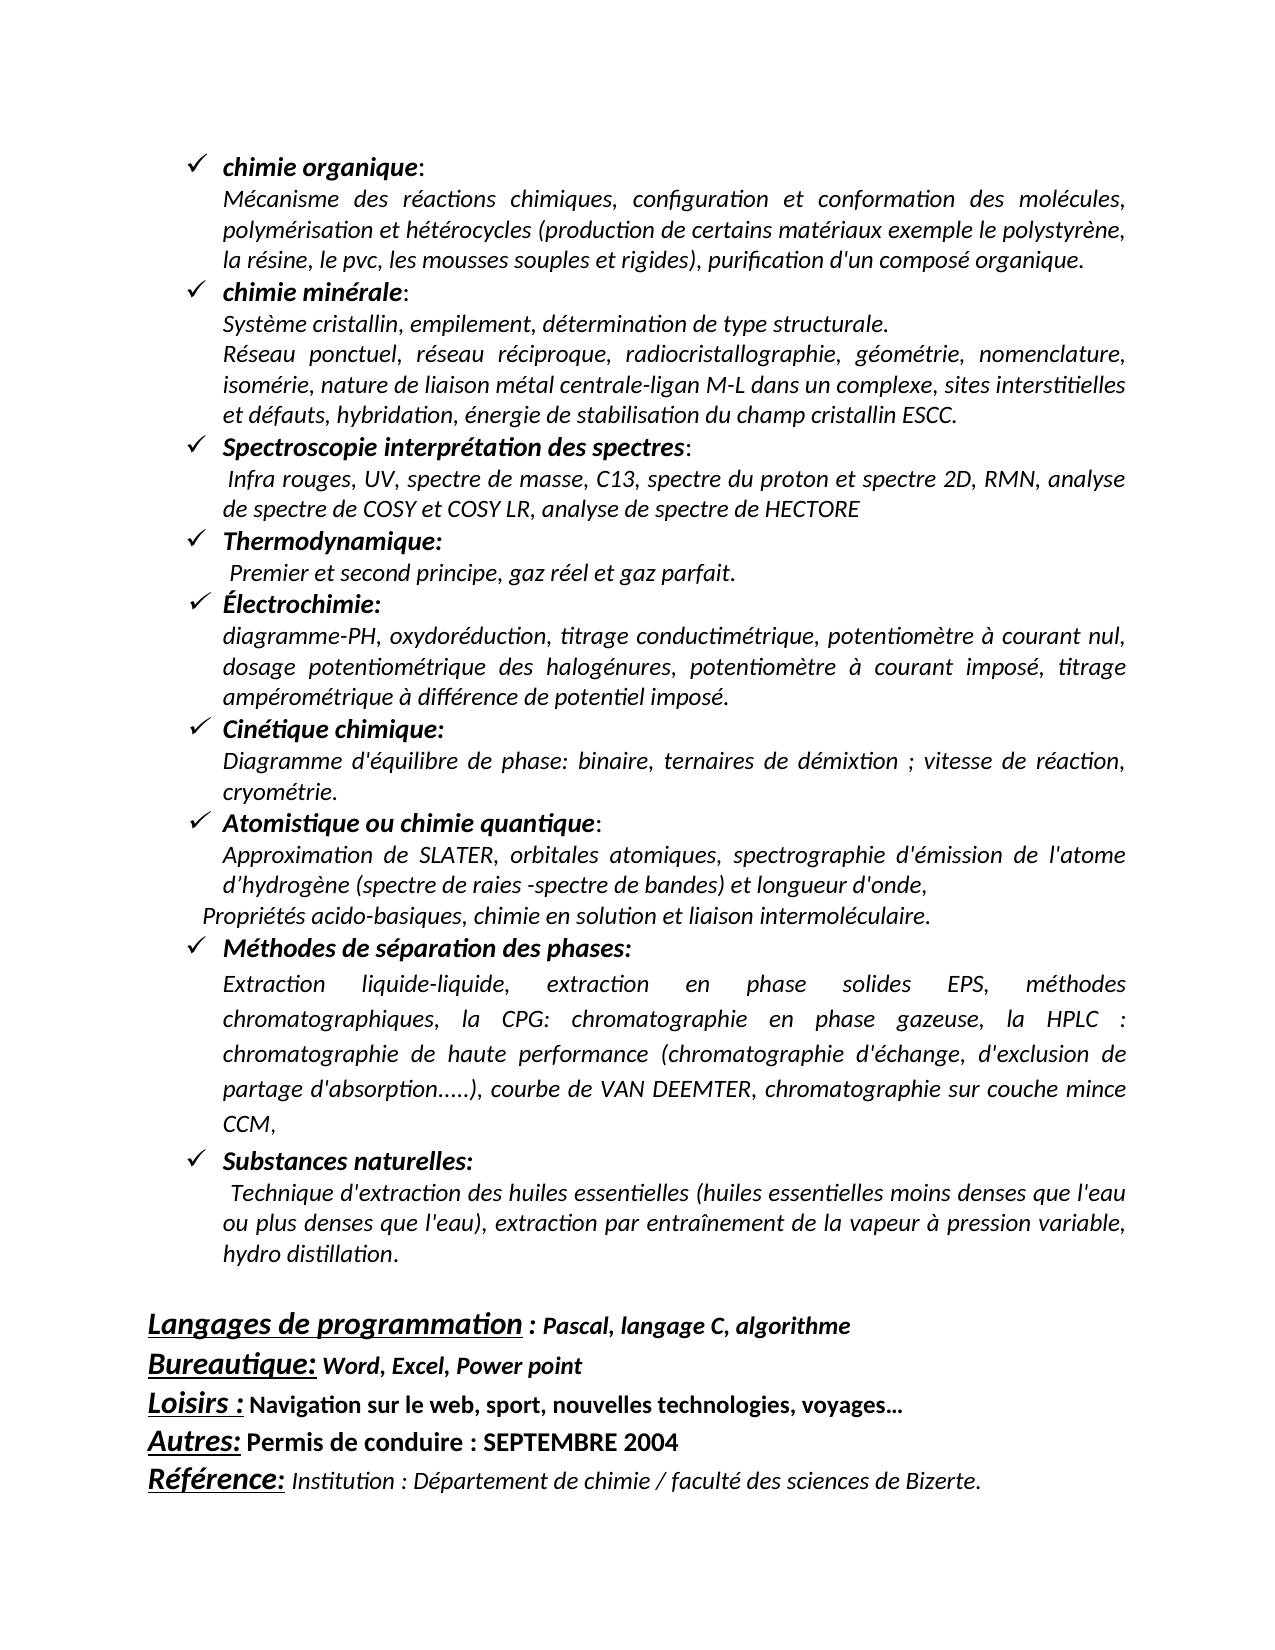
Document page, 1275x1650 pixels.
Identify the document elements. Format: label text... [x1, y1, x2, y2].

text Réseau ponctuel, réseau réciproque, radiocristallographie, géométrie, nomenclature, isomérie, nature de liaison métal centrale-ligan M-L dans un complexe, sites interstitielles et défauts, hybridation, énergie de stabilisation du champ cristallin ESCC. [223, 338, 1127, 430]
text diagramme-PH, oxydoréduction, titrage conductimétrique, potentiomètre à courant nul, dosage potentiométrique des halogénures, potentiomètre à courant imposé, titrage ampérométrique à différence de potentiel imposé. [223, 621, 1127, 712]
text Propriétés acido-basiques, chimie en solution et liaison intermoléculaire. [185, 900, 1127, 931]
text Mécanisme des réactions chimiques, configuration et conformation des molécules, polymérisation et hétérocycles (production de certains matériaux exemple le polystyrène, la résine, le pvc, les mousses souples et rigides), purification d'un composé organique. [223, 183, 1127, 275]
text Bureautique: Word, Excel, Power point [148, 1342, 1127, 1383]
list Électrochimie: [185, 587, 1127, 621]
text Diagramme d'équilibre de phase: binaire, ternaires de démixtion ; vitesse de réaction, cryométrie. [223, 745, 1127, 806]
text Système cristallin, empilement, détermination de type structurale. [223, 308, 1127, 338]
text Premier et second principe, gaz réel et gaz parfait. [223, 557, 1127, 587]
list Méthodes de séparation des phases: [185, 931, 1127, 964]
list Substances naturelles: [185, 1144, 1127, 1177]
list Thermodynamique: [185, 524, 1127, 557]
text Extraction liquide-liquide, extraction en phase solides EPS, méthodes chromatographiques, la CPG: chromatographie en phase gazeuse, la HPLC : chromatographie de haute performance (chromatographie d'échange, d'exclusion de partage d'absorption.....), courbe de VAN DEEMTER, chromatographie sur couche mince CCM, [223, 969, 1127, 1139]
text Loisirs : Navigation sur le web, sport, nouvelles technologies, voyages… [148, 1383, 1127, 1421]
text Approximation de SLATER, orbitales atomiques, spectrographie d'émission de l'atome d’hydrogène (spectre de raies -spectre de bandes) et longueur d'onde, [223, 839, 1127, 900]
text Infra rouges, UV, spectre de masse, C13, spectre du proton et spectre 2D, RMN, analyse de spectre de COSY et COSY LR, analyse de spectre de HECTORE [223, 463, 1127, 524]
text Technique d'extraction des huiles essentielles (huiles essentielles moins denses que l'eau ou plus denses que l'eau), extraction par entraînement de la vapeur à pression variable, hydro distillation. [223, 1177, 1127, 1268]
text Langages de programmation : Pascal, langage C, algorithme [148, 1304, 1127, 1342]
text Référence: Institution : Département de chimie / faculté des sciences de Bizerte. [148, 1459, 1127, 1497]
list chimie organique: [185, 148, 1127, 183]
list Atomistique ou chimie quantique: [185, 806, 1127, 839]
list Cinétique chimique: [185, 712, 1127, 745]
list Spectroscopie interprétation des spectres: [185, 430, 1127, 463]
text Autres: Permis de conduire : SEPTEMBRE 2004 [148, 1421, 1127, 1459]
list chimie minérale: [185, 275, 1127, 308]
